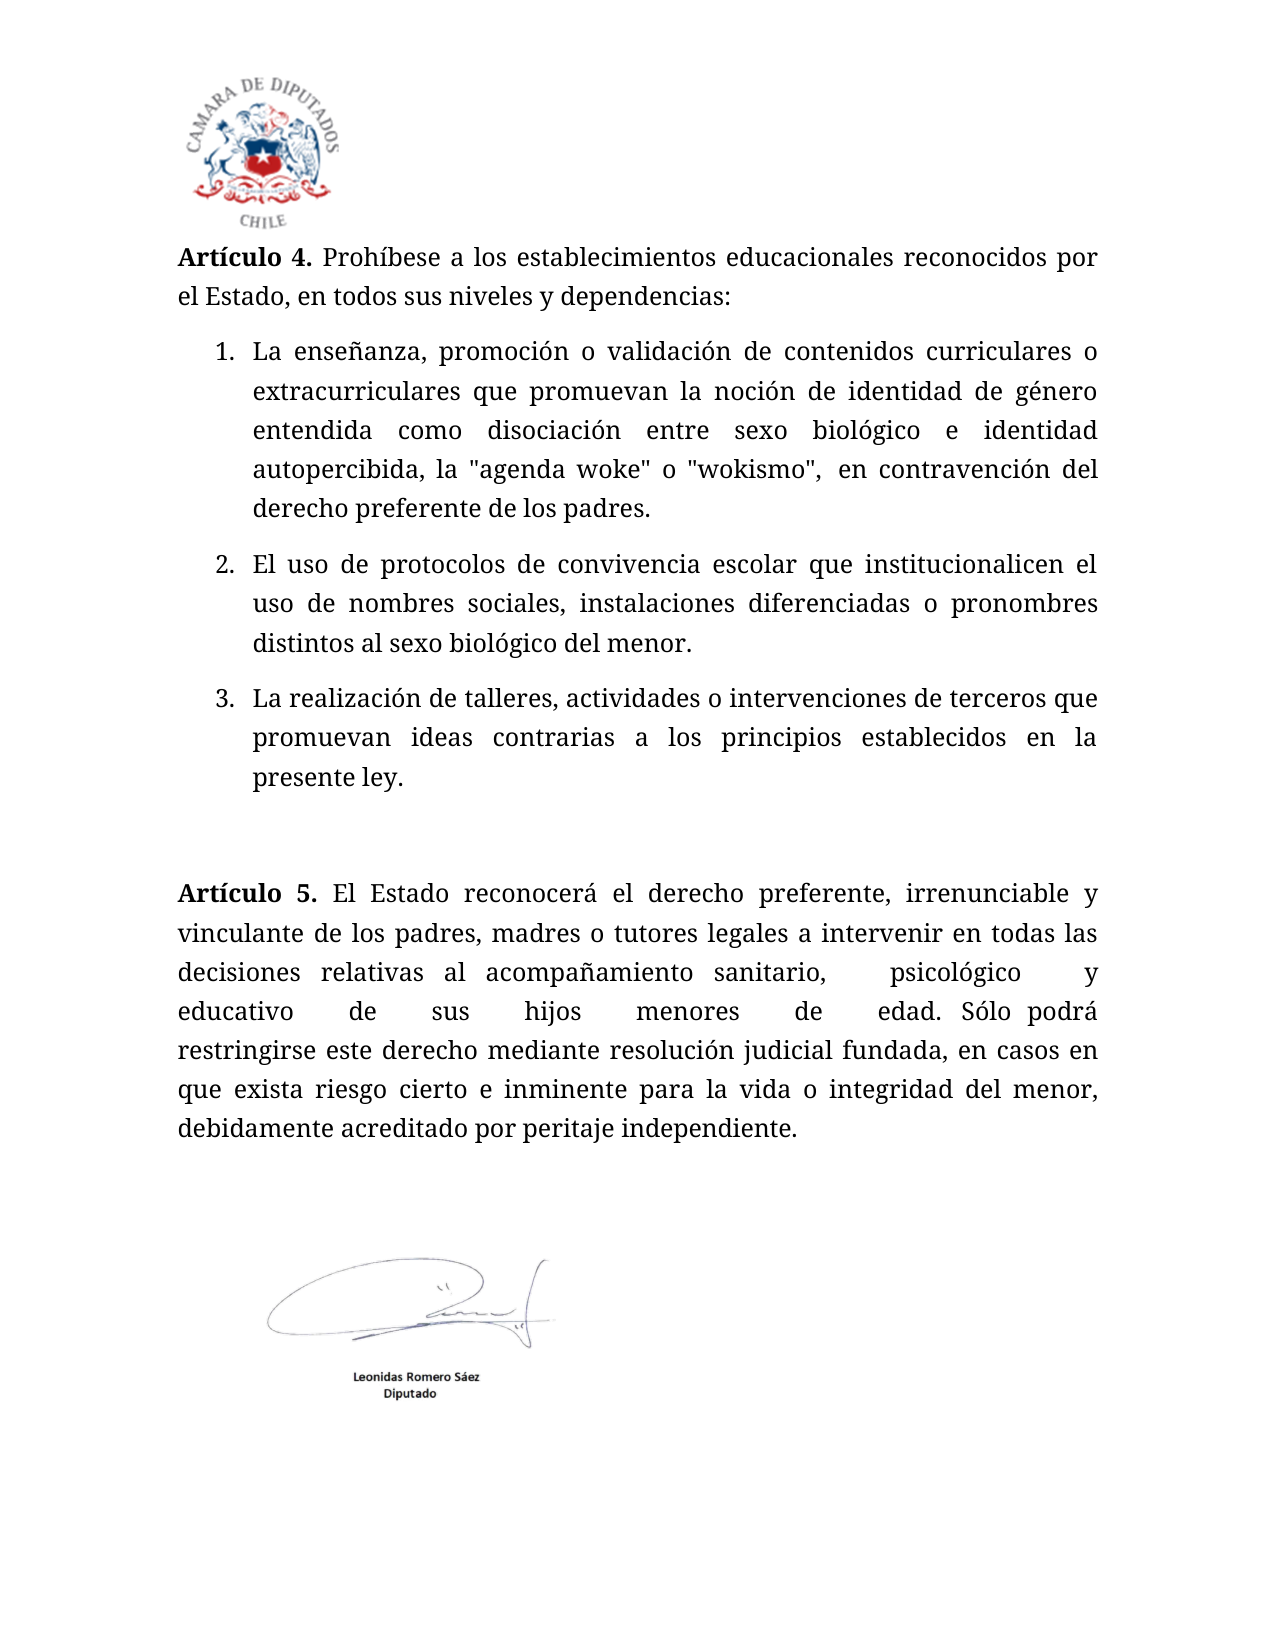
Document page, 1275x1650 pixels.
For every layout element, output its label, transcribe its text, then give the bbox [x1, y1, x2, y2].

list El uso de protocolos de convivencia escolar que institucionalicen el uso de nombres sociales, instalaciones diferenciadas o pronombres distintos al sexo biológico del menor. [215, 546, 1098, 659]
picture [185, 77, 340, 230]
picture [262, 1251, 559, 1407]
text Artículo 5. El Estado reconocerá el derecho preferente, irrenunciable y vinculante de los padres, madres o tutores legales a intervenir en todas las decisiones relativas al acompañamiento sanitario, psicológico y educativo de sus hijos menores de edad. Sólo podrá restringirse este derecho mediante resolución judicial fundada, en casos en que exista riesgo cierto e inminente para la vida o integridad del menor, debidamente acreditado por peritaje independiente. [177, 876, 1098, 1145]
list La enseñanza, promoción o validación de contenidos curriculares o extracurriculares que promuevan la noción de identidad de género entendida como disociación entre sexo biológico e identidad autopercibida, la "agenda woke" o "wokismo", en contravención del derecho preferente de los padres. [215, 334, 1098, 525]
text Artículo 4. Prohíbese a los establecimientos educacionales reconocidos por el Estado, en todos sus niveles y dependencias: [177, 239, 1098, 312]
list La realización de talleres, actividades o intervenciones de terceros que promuevan ideas contrarias a los principios establecidos en la presente ley. [215, 681, 1098, 793]
